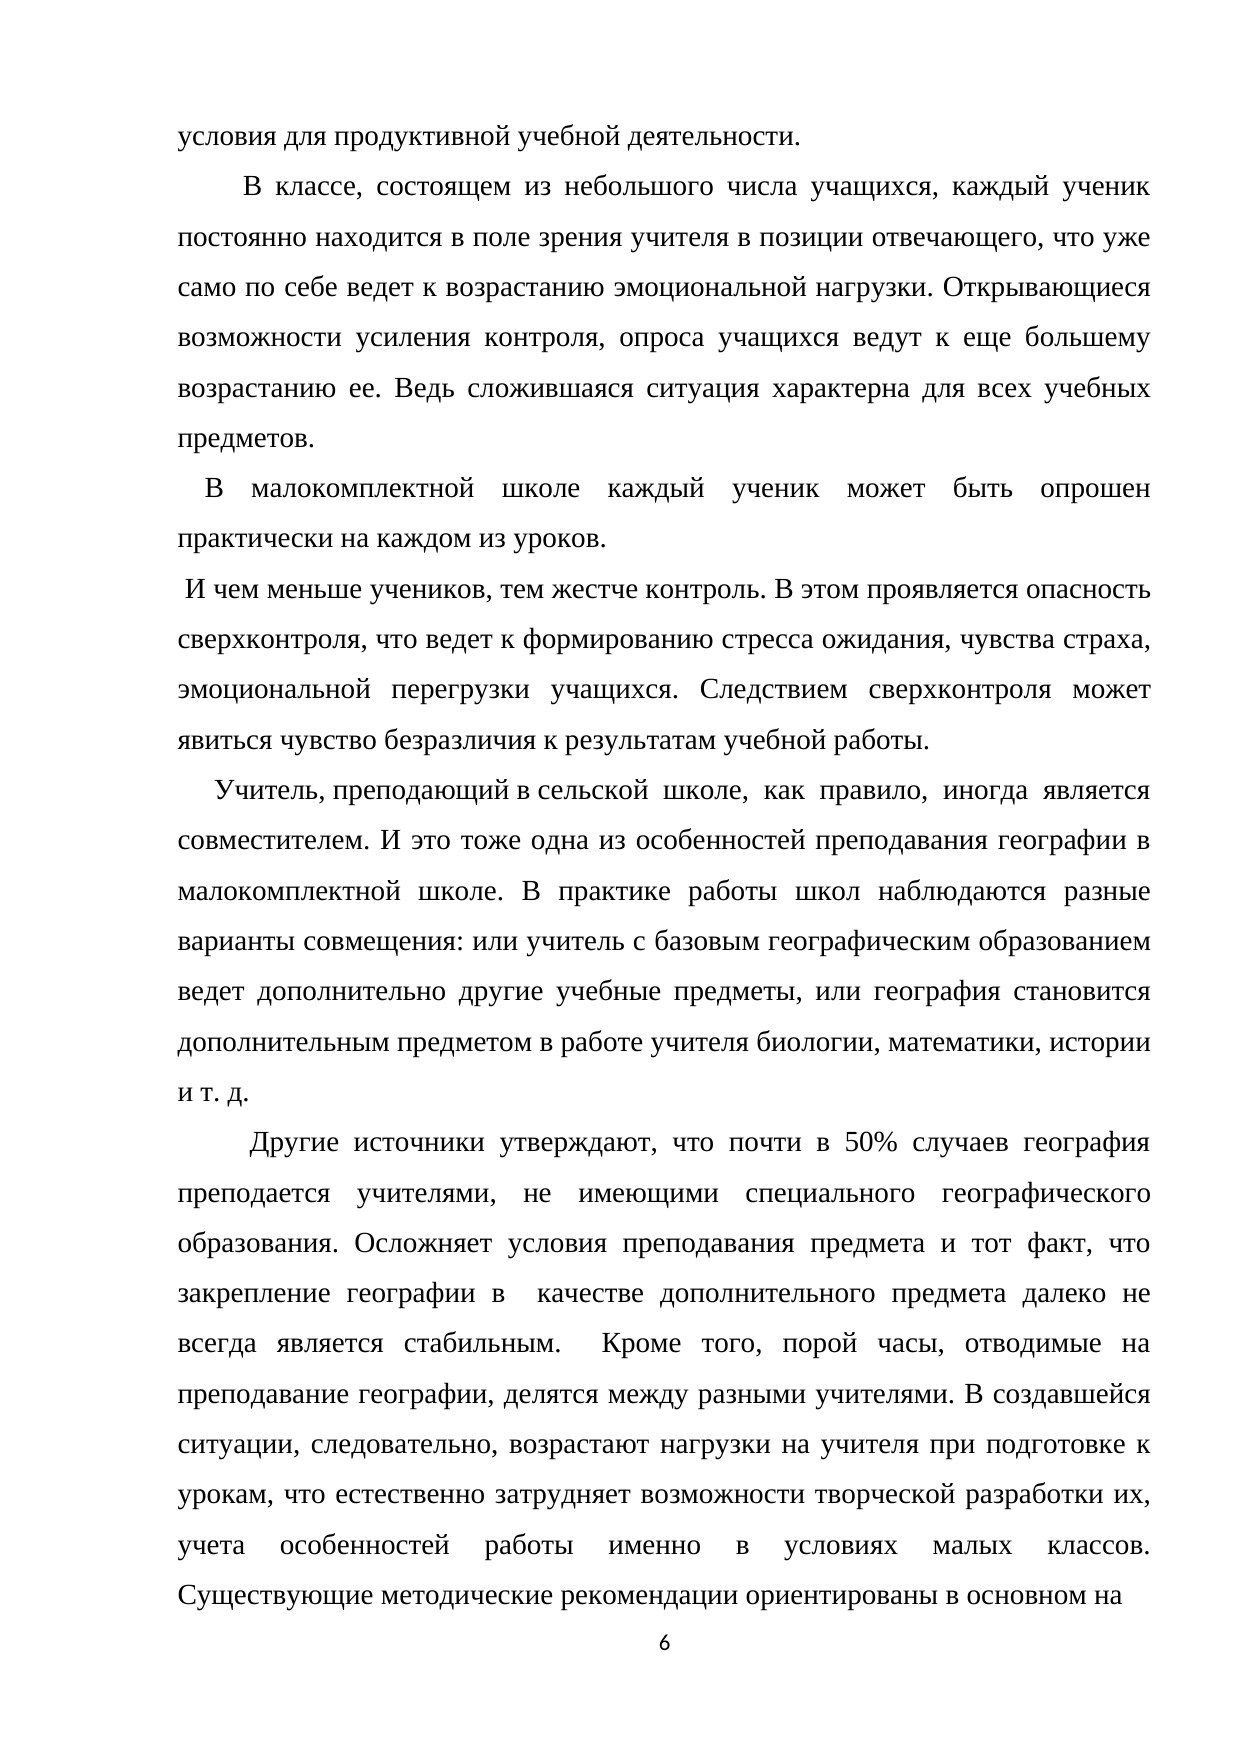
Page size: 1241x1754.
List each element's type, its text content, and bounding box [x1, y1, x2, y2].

text Учитель, преподающий в сельской школе, как правило, иногда является [177, 772, 1152, 806]
text И чем меньше учеников, тем жестче контроль. В этом проявляется опасность сверхконтроля, что ведет к формированию стресса ожидания, чувства страха, эмоциональной перегрузки учащихся. Следствием сверхконтроля может явиться чувство безразличия к результатам учебной работы. [177, 571, 1152, 755]
text В малокомплектной школе каждый ученик может быть опрошен практически на каждом из уроков. [177, 470, 1152, 554]
text Другие источники утверждают, что почти в 50% случаев география преподается учителями, не имеющими специального географического образования. Осложняет условия преподавания предмета и тот факт, что закрепление географии в качестве дополнительного предмета далеко не всегда является стабильным. Кроме того, порой часы, отводимые на преподавание географии, делятся между разными учителями. В создавшейся ситуации, следовательно, возрастают нагрузки на учителя при подготовке к урокам, что естественно затрудняет возможности творческой разработки их, учета особенностей работы именно в условиях малых классов. Существующие методические рекомендации ориентированы в основном на [177, 1124, 1152, 1611]
text В классе, состоящем из небольшого числа учащихся, каждый ученик постоянно находится в поле зрения учителя в позиции отвечающего, что уже само по себе ведет к возрастанию эмоциональной нагрузки. Открывающиеся возможности усиления контроля, опроса учащихся ведут к еще большему возрастанию ее. Ведь сложившаяся ситуация характерна для всех учебных предметов. [177, 168, 1152, 453]
text условия для продуктивной учебной деятельности. [177, 118, 1152, 152]
text совместителем. И это тоже одна из особенностей преподавания географии в малокомплектной школе. В практике работы школ наблюдаются разные варианты совмещения: или учитель с базовым географическим образованием ведет дополнительно другие учебные предметы, или география становится дополнительным предметом в работе учителя биологии, математики, истории и т. д. [177, 822, 1152, 1108]
